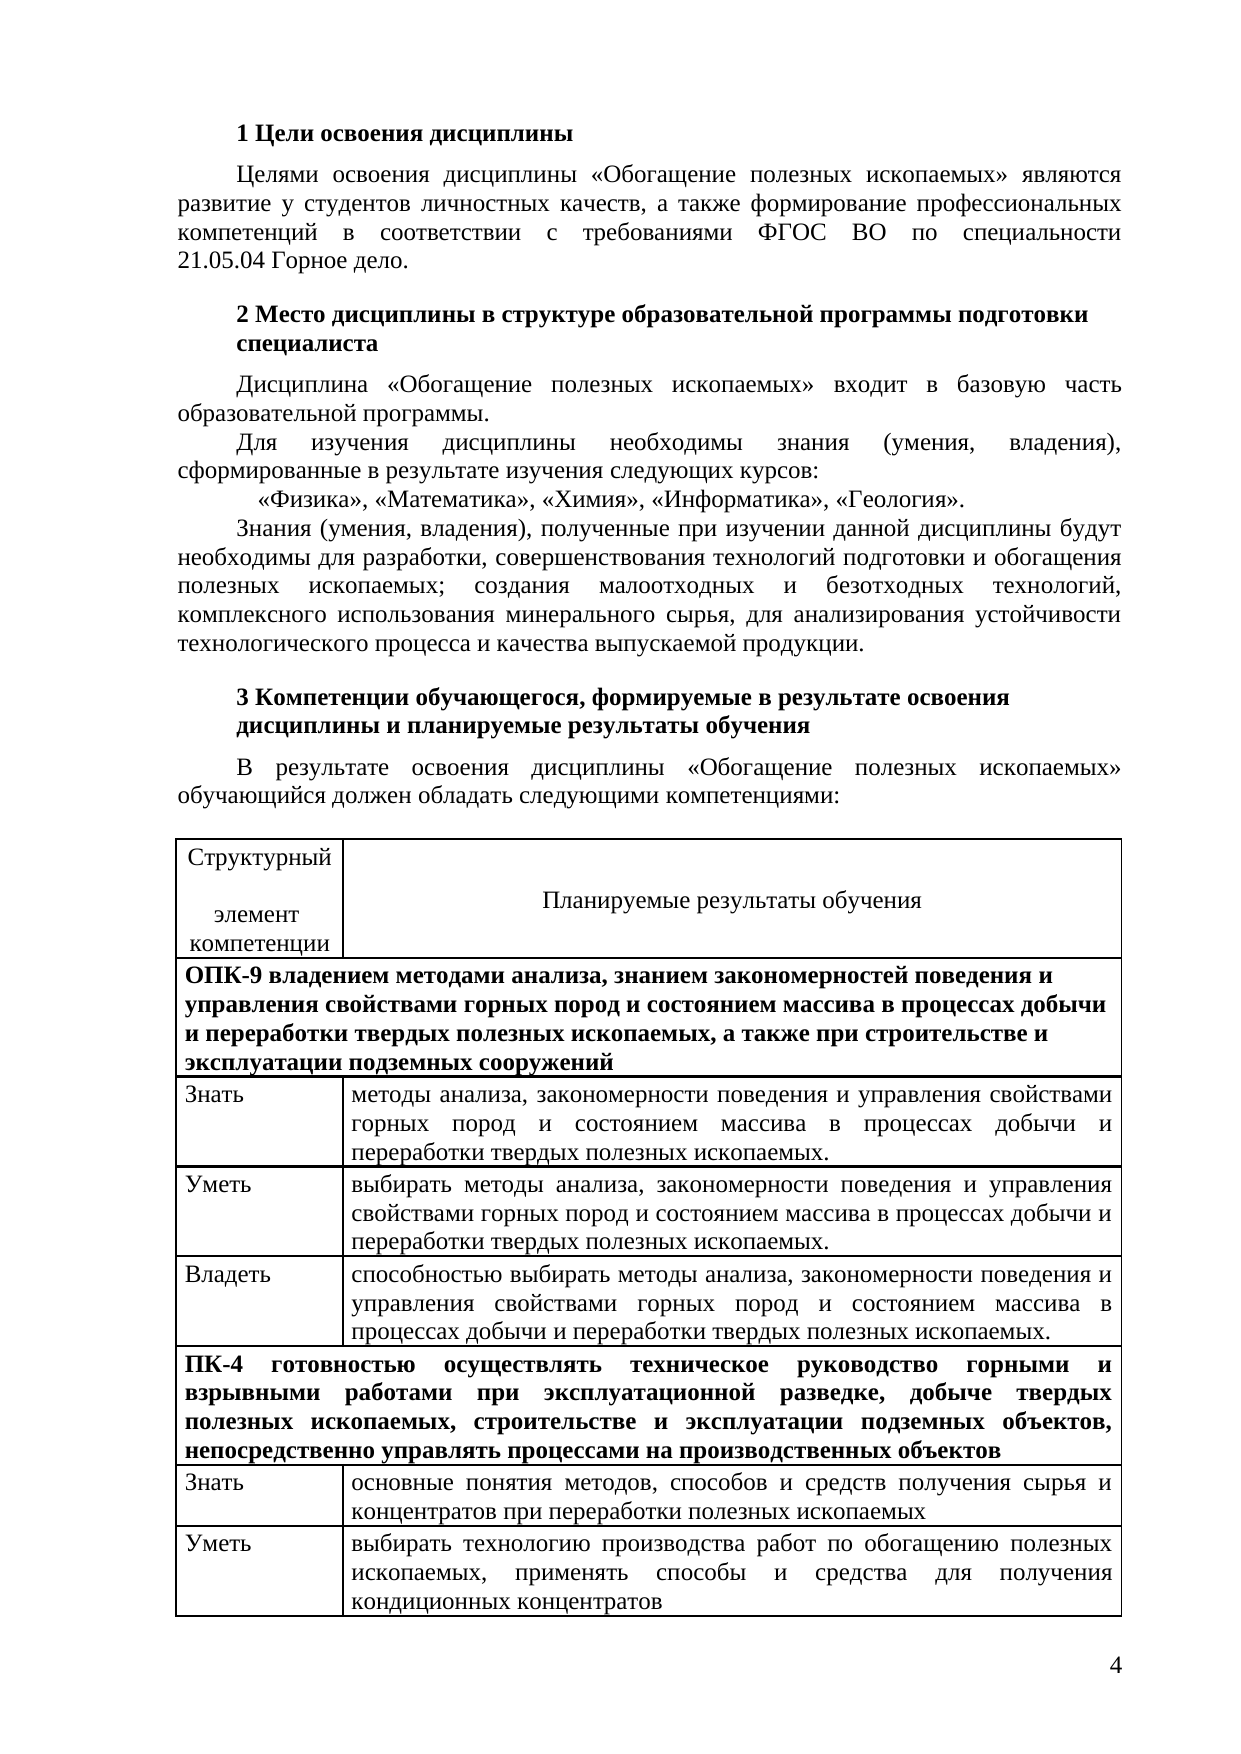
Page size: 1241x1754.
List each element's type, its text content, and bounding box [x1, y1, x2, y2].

subtitle 1 Цели освоения дисциплины [236, 118, 1122, 147]
table_cell способностью выбирать методы анализа, закономерности поведения и управления свойствами горных пород и состоянием массива в процессах добычи и переработки твердых полезных ископаемых. [344, 1257, 1121, 1345]
text Целями освоения дисциплины «Обогащение полезных ископаемых» являются развитие у студентов личностных качеств, а также формирование профессиональных компетенций в соответствии с требованиями ФГОС ВО по специальности 21.05.04 Горное дело. [177, 159, 1122, 274]
subtitle 3 Компетенции обучающегося, формируемые в результате освоения дисциплины и планируемые результаты обучения [236, 682, 1122, 739]
table_cell методы анализа, закономерности поведения и управления свойствами горных пород и состоянием массива в процессах добычи и переработки твердых полезных ископаемых. [344, 1078, 1121, 1165]
text «Физика», «Математика», «Химия», «Информатика», «Геология». [177, 484, 1122, 513]
table_cell ОПК-9 владением методами анализа, знанием закономерностей поведения и управления свойствами горных пород и состоянием массива в процессах добычи и переработки твердых полезных ископаемых, а также при строительстве и эксплуатации подземных сооружений [177, 959, 1121, 1075]
table_header Планируемые результаты обучения [344, 840, 1121, 957]
table_cell выбирать методы анализа, закономерности поведения и управления свойствами горных пород и состоянием массива в процессах добычи и переработки твердых полезных ископаемых. [344, 1168, 1121, 1255]
table_cell Знать [177, 1078, 342, 1165]
table_header Структурный элемент компетенции [177, 840, 342, 957]
table_cell Уметь [177, 1168, 342, 1255]
text В результате освоения дисциплины «Обогащение полезных ископаемых» обучающийся должен обладать следующими компетенциями: [177, 752, 1122, 809]
text Знания (умения, владения), полученные при изучении данной дисциплины будут необходимы для разработки, совершенствования технологий подготовки и обогащения полезных ископаемых; создания малоотходных и безотходных технологий, комплексного использования минерального сырья, для анализирования устойчивости технологического процесса и качества выпускаемой продукции. [177, 513, 1122, 657]
subtitle 2 Место дисциплины в структуре образовательной программы подготовки специалиста [236, 299, 1122, 357]
text Дисциплина «Обогащение полезных ископаемых» входит в базовую часть образовательной программы. [177, 369, 1122, 427]
table_cell Владеть [177, 1257, 342, 1345]
table_cell выбирать технологию производства работ по обогащению полезных ископаемых, применять способы и средства для получения кондиционных концентратов [344, 1527, 1121, 1615]
table_cell Уметь [177, 1527, 342, 1615]
table_cell Знать [177, 1466, 342, 1525]
table_cell основные понятия методов, способов и средств получения сырья и концентратов при переработки полезных ископаемых [344, 1466, 1121, 1525]
text Для изучения дисциплины необходимы знания (умения, владения), сформированные в результате изучения следующих курсов: [177, 427, 1122, 484]
table_cell ПК-4 готовностью осуществлять техническое руководство горными и взрывными работами при эксплуатационной разведке, добыче твердых полезных ископаемых, строительстве и эксплуатации подземных объектов, непосредственно управлять процессами на производственных объектов [177, 1347, 1121, 1464]
